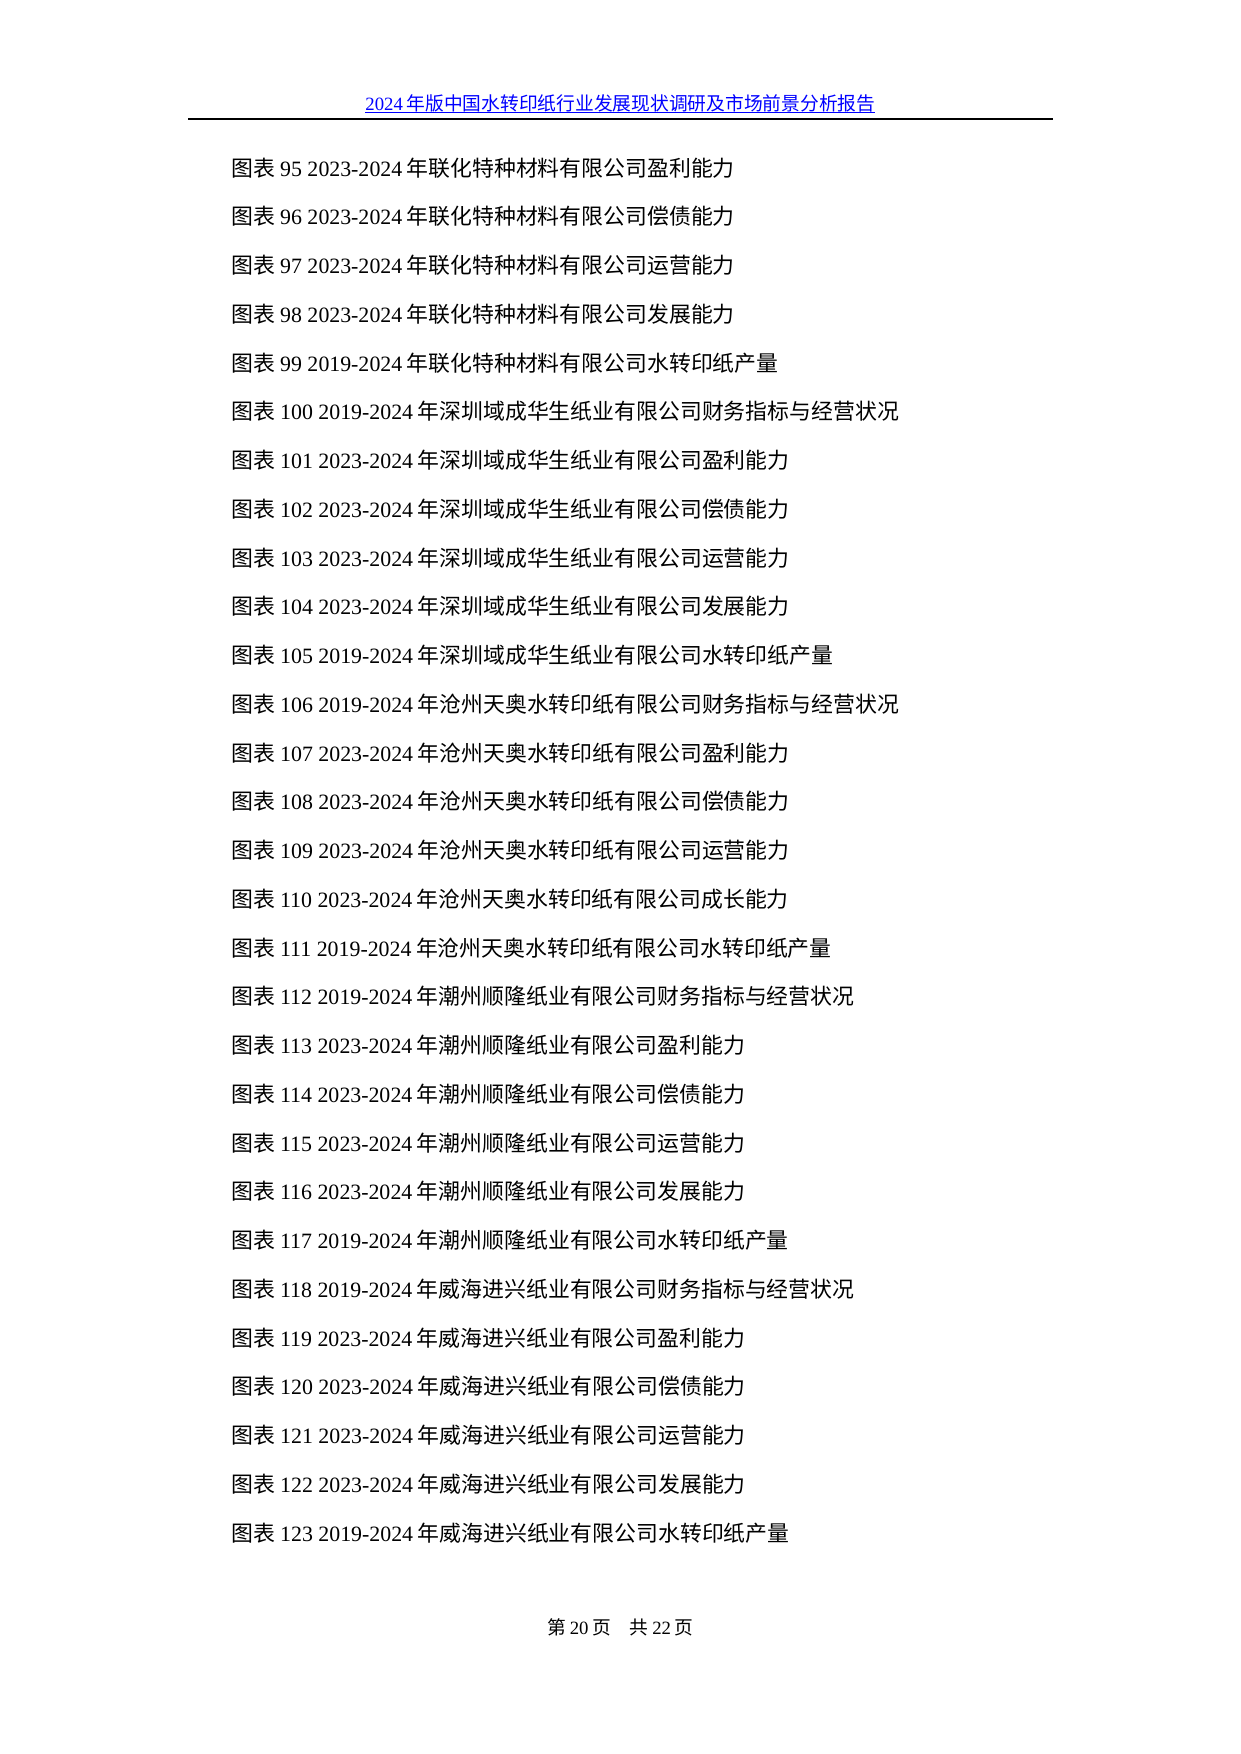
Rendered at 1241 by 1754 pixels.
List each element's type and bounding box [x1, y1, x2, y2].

text [187, 150, 1053, 1548]
